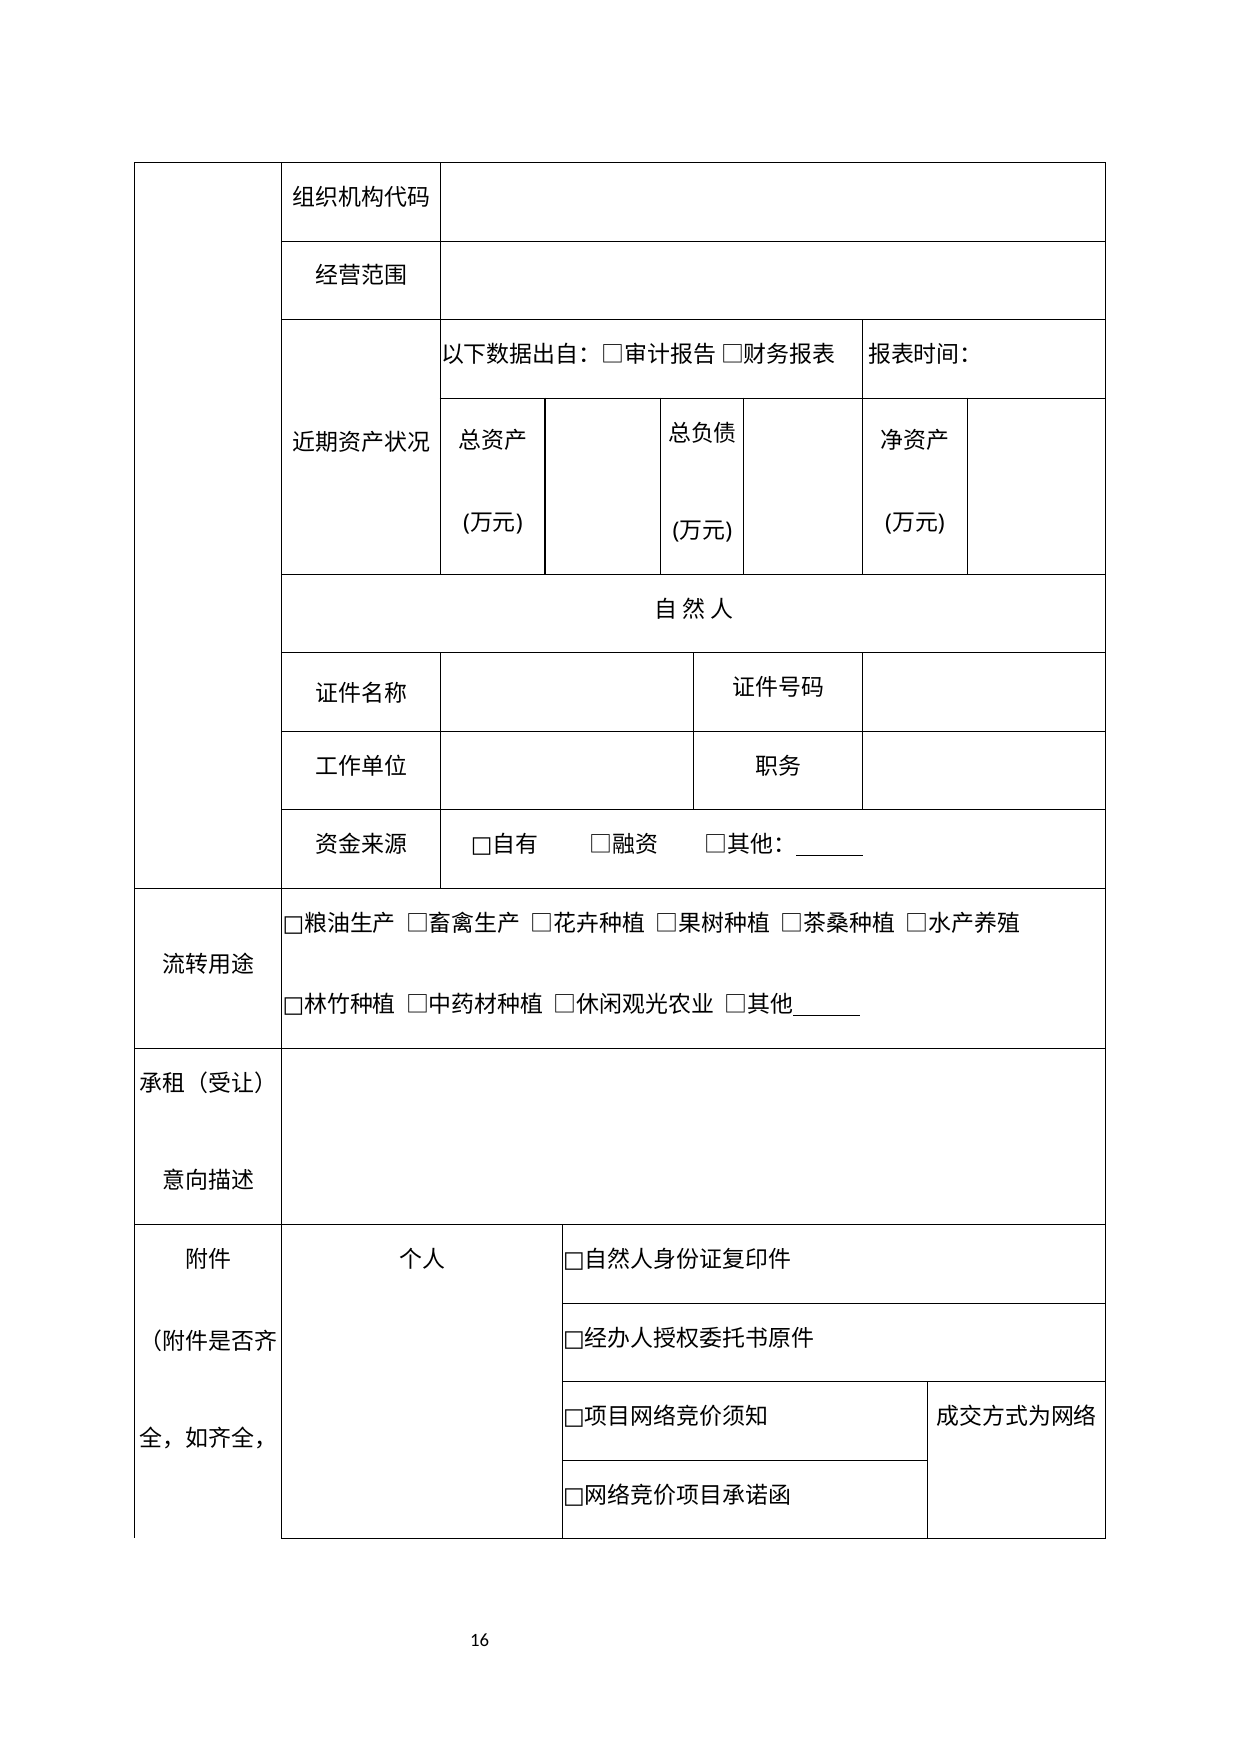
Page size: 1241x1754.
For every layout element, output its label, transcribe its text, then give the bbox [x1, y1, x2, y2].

table_cell 近期资产状况 [282, 320, 440, 574]
table_cell 承租（受让）意向描述 [135, 1049, 281, 1224]
table_cell [546, 399, 660, 574]
table_cell 职务 [694, 732, 862, 809]
table_cell 总负债(万元) [661, 399, 743, 574]
table_cell 自 然 人 [282, 575, 1105, 652]
table_cell □自然人身份证复印件 [563, 1225, 1105, 1303]
table_cell □自有 □融资 □其他： [441, 810, 1105, 888]
table_cell 工作单位 [282, 732, 440, 809]
table_cell [744, 399, 862, 574]
table_cell 证件名称 [282, 653, 440, 731]
table_cell 组织机构代码 [282, 163, 440, 241]
table_cell 成交方式为网络竞价时须提供 [928, 1382, 1105, 1538]
table_cell [441, 732, 693, 809]
table_cell 净资产 (万元) [863, 399, 967, 574]
table_cell 资金来源 [282, 810, 440, 888]
table_cell □经办人授权委托书原件 [563, 1304, 1105, 1381]
table_cell 个人 [282, 1225, 562, 1538]
table_cell 经营范围 [282, 242, 440, 319]
table_cell □项目网络竞价须知 [563, 1382, 927, 1460]
table_cell 证件号码 [694, 653, 862, 731]
table_cell 流转用途 [135, 889, 281, 1048]
table_cell 以下数据出自：□审计报告 □财务报表 [441, 320, 862, 398]
table_cell [441, 242, 1105, 319]
table_cell [441, 653, 693, 731]
table_cell □粮油生产 □畜禽生产 □花卉种植 □果树种植 □茶桑种植 □水产养殖 □林竹种植 □中药材种植 □休闲观光农业 □其他 [282, 889, 1105, 1048]
table_cell [441, 163, 1105, 241]
table_cell □网络竞价项目承诺函 [563, 1461, 927, 1538]
table_cell [863, 653, 1105, 731]
table_cell [863, 732, 1105, 809]
table_cell [968, 399, 1105, 574]
table_cell 总资产 (万元) [441, 399, 544, 574]
table_cell 报表时间： [863, 320, 1105, 398]
table_cell [282, 1049, 1105, 1224]
table_cell 附件 （附件是否齐全，如齐全，请在相应材料前划√） [135, 1225, 281, 1538]
